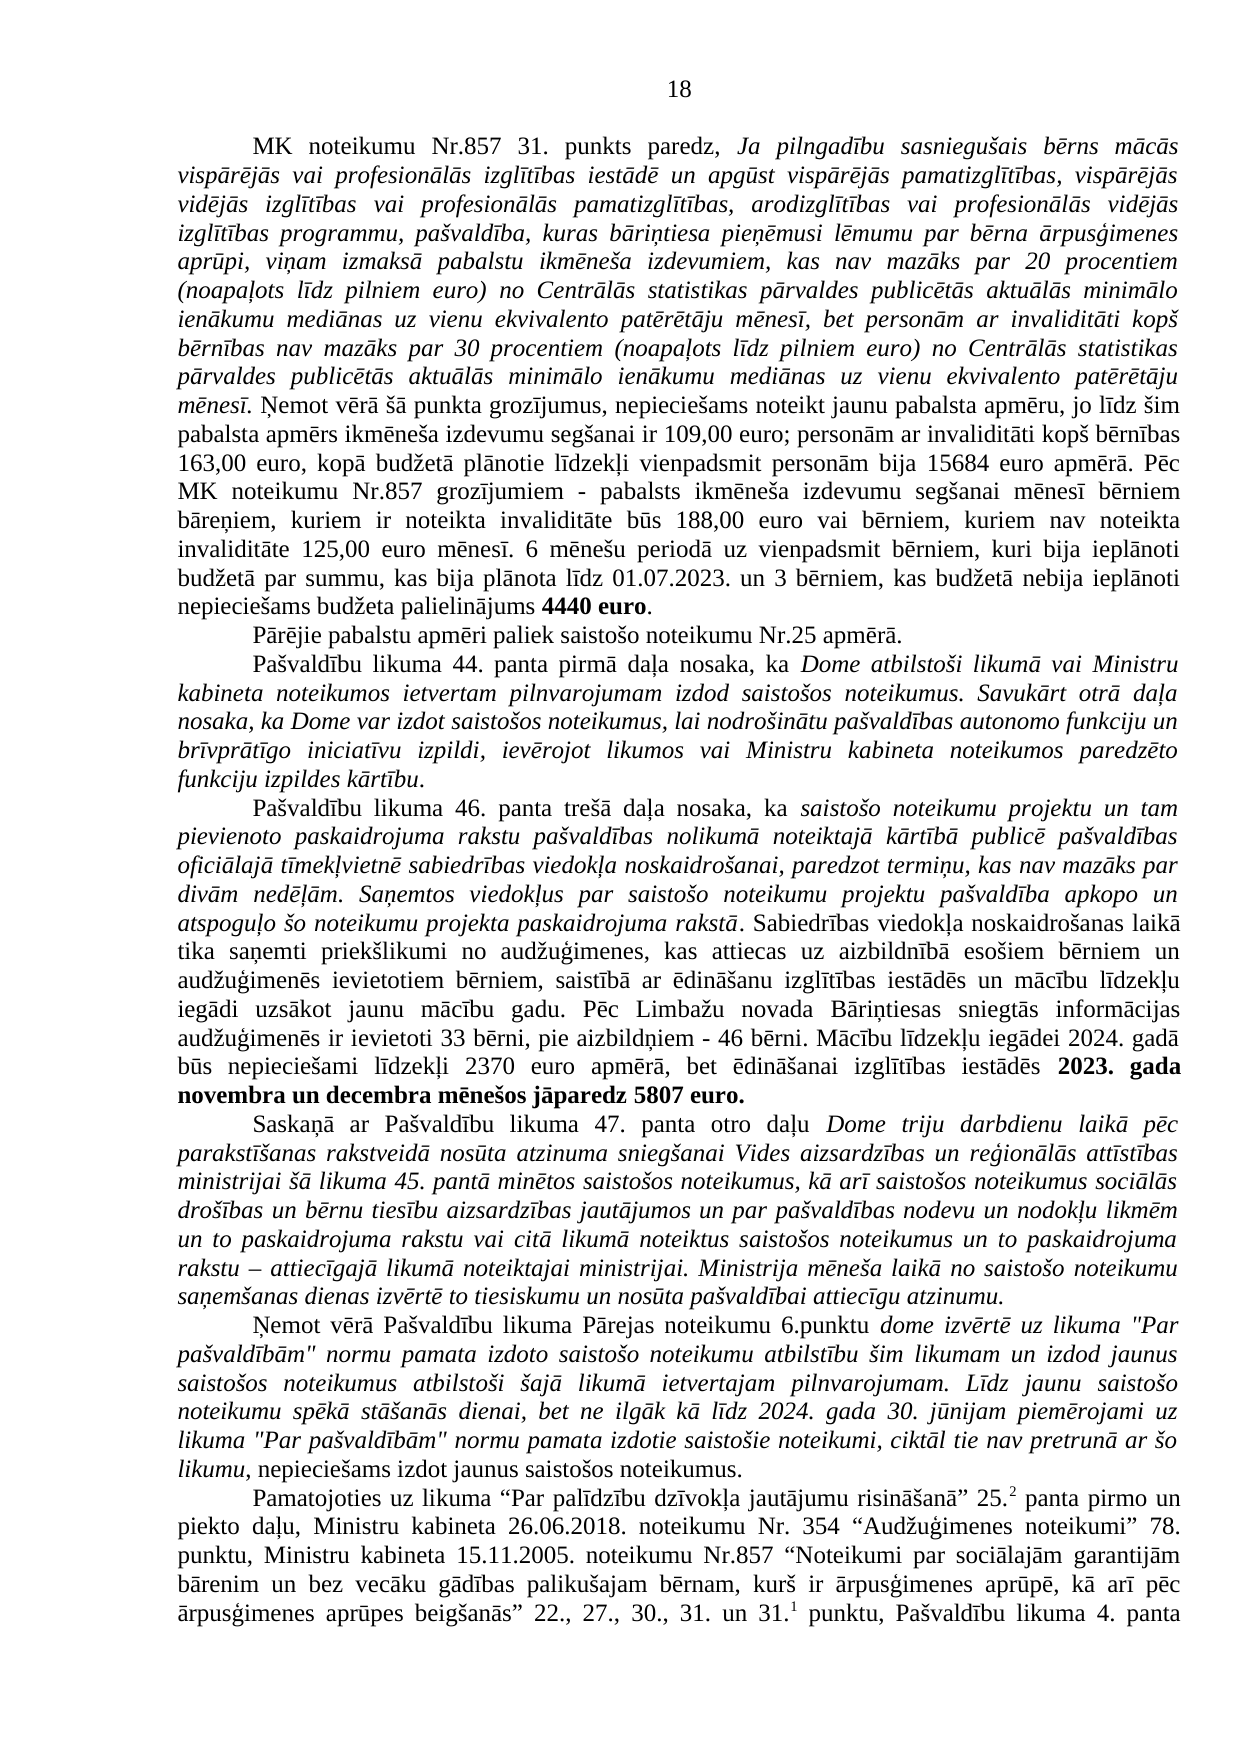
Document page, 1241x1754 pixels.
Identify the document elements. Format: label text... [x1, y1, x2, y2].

text Ņemot vērā Pašvaldību likuma Pārejas noteikumu 6.punktu dome izvērtē uz likuma "Par pašvaldībām" normu pamata izdoto saistošo noteikumu atbilstību šim likumam un izdod jaunus saistošos noteikumus atbilstoši šajā likumā ietvertajam pilnvarojumam. Līdz jaunu saistošo noteikumu spēkā stāšanās dienai, bet ne ilgāk kā līdz 2024. gada 30. jūnijam piemērojami uz likuma "Par pašvaldībām" normu pamata izdotie saistošie noteikumi, ciktāl tie nav pretrunā ar šo likumu, nepieciešams izdot jaunus saistošos noteikumus. [177, 1310, 1181, 1483]
text MK noteikumu Nr.857 31. punkts paredz, Ja pilngadību sasniegušais bērns mācās vispārējās vai profesionālās izglītības iestādē un apgūst vispārējās pamatizglītības, vispārējās vidējās izglītības vai profesionālās pamatizglītības, arodizglītības vai profesionālās vidējās izglītības programmu, pašvaldība, kuras bāriņtiesa pieņēmusi lēmumu par bērna ārpusģimenes aprūpi, viņam izmaksā pabalstu ikmēneša izdevumiem, kas nav mazāks par 20 procentiem (noapaļots līdz pilniem euro) no Centrālās statistikas pārvaldes publicētās aktuālās minimālo ienākumu mediānas uz vienu ekvivalento patērētāju mēnesī, bet personām ar invaliditāti kopš bērnības nav mazāks par 30 procentiem (noapaļots līdz pilniem euro) no Centrālās statistikas pārvaldes publicētās aktuālās minimālo ienākumu mediānas uz vienu ekvivalento patērētāju mēnesī. Ņemot vērā šā punkta grozījumus, nepieciešams noteikt jaunu pabalsta apmēru, jo līdz šim pabalsta apmērs ikmēneša izdevumu segšanai ir 109,00 euro; personām ar invaliditāti kopš bērnības 163,00 euro, kopā budžetā plānotie līdzekļi vienpadsmit personām bija 15684 euro apmērā. Pēc MK noteikumu Nr.857 grozījumiem - pabalsts ikmēneša izdevumu segšanai mēnesī bērniem bāreņiem, kuriem ir noteikta invaliditāte būs 188,00 euro vai bērniem, kuriem nav noteikta invaliditāte 125,00 euro mēnesī. 6 mēnešu periodā uz vienpadsmit bērniem, kuri bija ieplānoti budžetā par summu, kas bija plānota līdz 01.07.2023. un 3 bērniem, kas budžetā nebija ieplānoti nepieciešams budžeta palielinājums 4440 euro. [177, 131, 1181, 620]
text Saskaņā ar Pašvaldību likuma 47. panta otro daļu Dome triju darbdienu laikā pēc parakstīšanas rakstveidā nosūta atzinuma sniegšanai Vides aizsardzības un reģionālās attīstības ministrijai šā likuma 45. pantā minētos saistošos noteikumus, kā arī saistošos noteikumus sociālās drošības un bērnu tiesību aizsardzības jautājumos un par pašvaldības nodevu un nodokļu likmēm un to paskaidrojuma rakstu vai citā likumā noteiktus saistošos noteikumus un to paskaidrojuma rakstu – attiecīgajā likumā noteiktajai ministrijai. Ministrija mēneša laikā no saistošo noteikumu saņemšanas dienas izvērtē to tiesiskumu un nosūta pašvaldībai attiecīgu atzinumu. [177, 1109, 1181, 1310]
text Pašvaldību likuma 46. panta trešā daļa nosaka, ka saistošo noteikumu projektu un tam pievienoto paskaidrojuma rakstu pašvaldības nolikumā noteiktajā kārtībā publicē pašvaldības oficiālajā tīmekļvietnē sabiedrības viedokļa noskaidrošanai, paredzot termiņu, kas nav mazāks par divām nedēļām. Saņemtos viedokļus par saistošo noteikumu projektu pašvaldība apkopo un atspoguļo šo noteikumu projekta paskaidrojuma rakstā. Sabiedrības viedokļa noskaidrošanas laikā tika saņemti priekšlikumi no audžuģimenes, kas attiecas uz aizbildnībā esošiem bērniem un audžuģimenēs ievietotiem bērniem, saistībā ar ēdināšanu izglītības iestādēs un mācību līdzekļu iegādi uzsākot jaunu mācību gadu. Pēc Limbažu novada Bāriņtiesas sniegtās informācijas audžuģimenēs ir ievietoti 33 bērni, pie aizbildņiem - 46 bērni. Mācību līdzekļu iegādei 2024. gadā būs nepieciešami līdzekļi 2370 euro apmērā, bet ēdināšanai izglītības iestādēs 2023. gada novembra un decembra mēnešos jāparedz 5807 euro. [177, 793, 1181, 1109]
text Pašvaldību likuma 44. panta pirmā daļa nosaka, ka Dome atbilstoši likumā vai Ministru kabineta noteikumos ietvertam pilnvarojumam izdod saistošos noteikumus. Savukārt otrā daļa nosaka, ka Dome var izdot saistošos noteikumus, lai nodrošinātu pašvaldības autonomo funkciju un brīvprātīgo iniciatīvu izpildi, ievērojot likumos vai Ministru kabineta noteikumos paredzēto funkciju izpildes kārtību. [177, 649, 1181, 793]
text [177, 1483, 1181, 1626]
text Pārējie pabalstu apmēri paliek saistošo noteikumu Nr.25 apmērā. [177, 620, 1181, 649]
